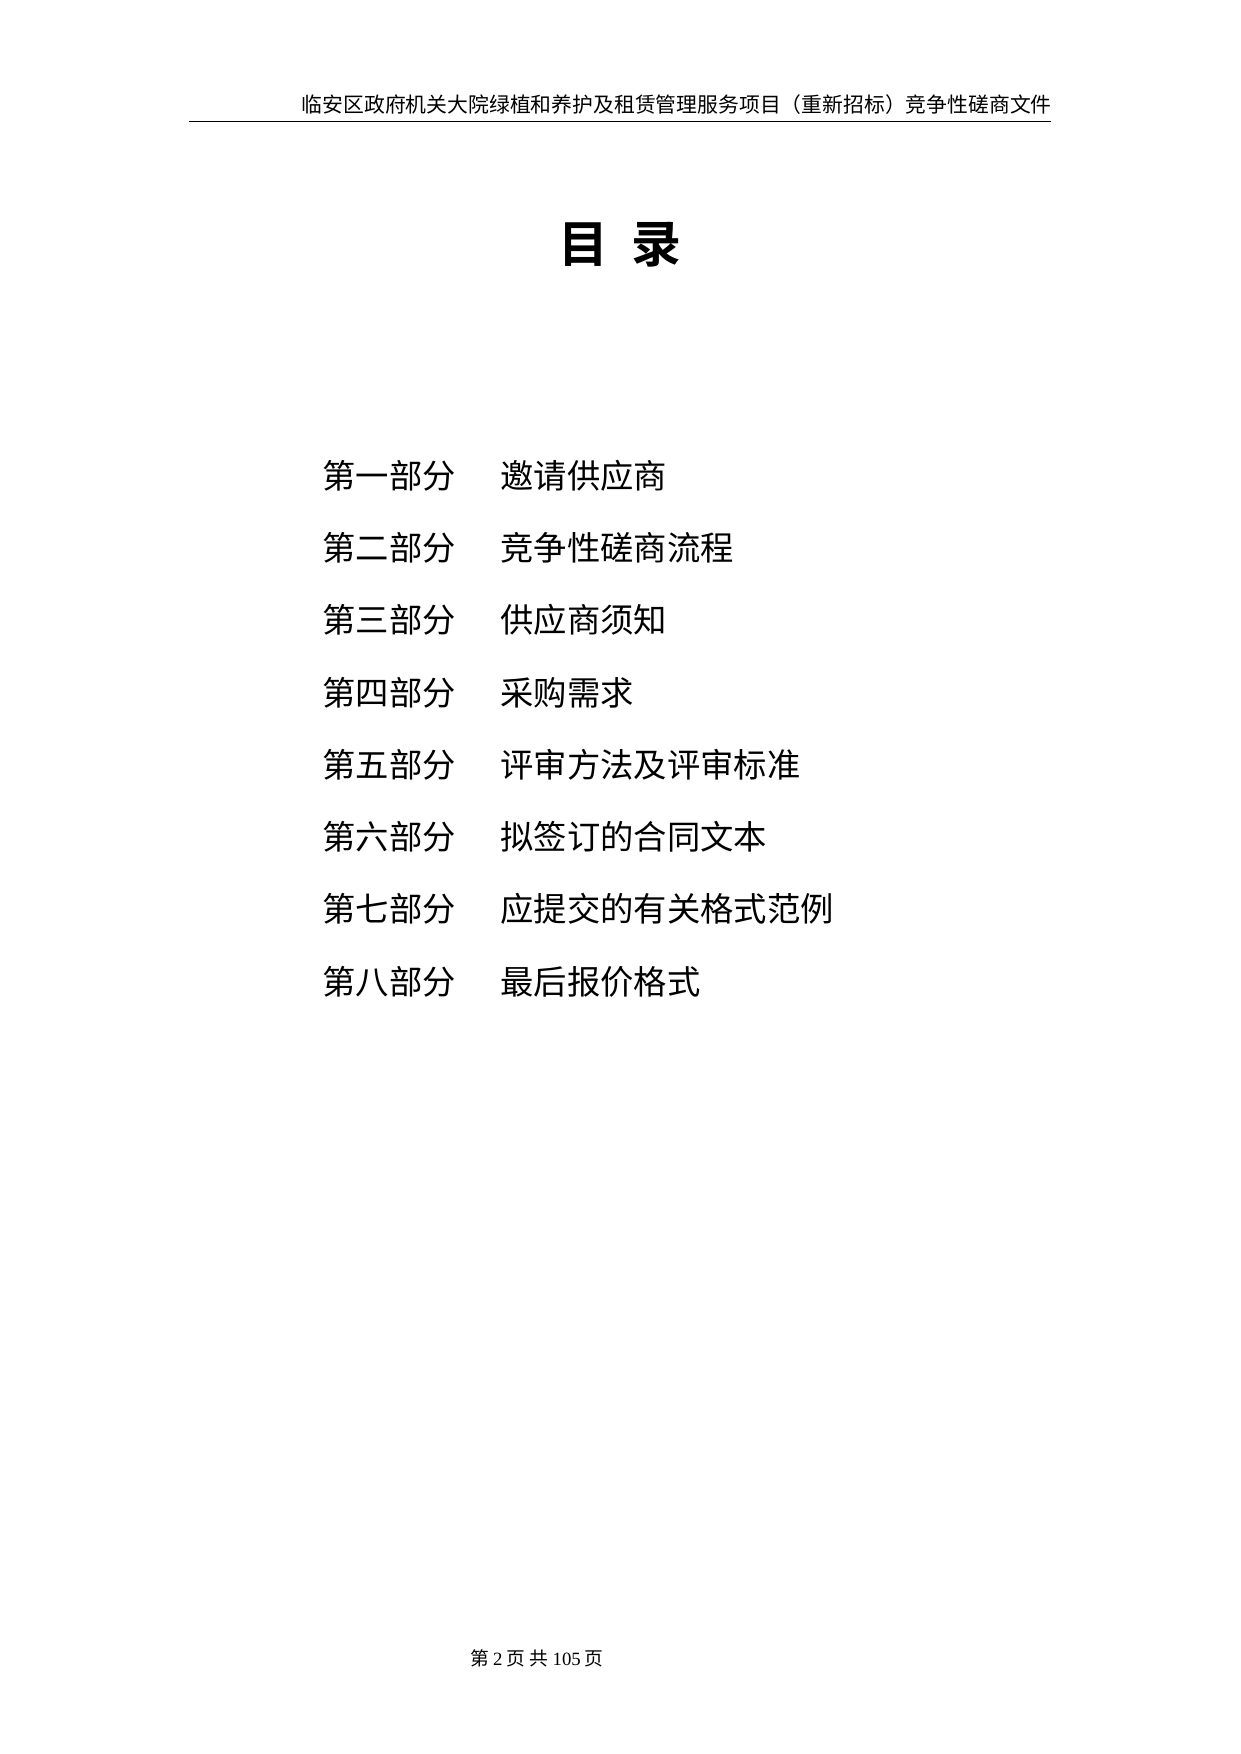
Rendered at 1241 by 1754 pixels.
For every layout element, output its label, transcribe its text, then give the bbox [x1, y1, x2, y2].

text 第五部分 评审方法及评审标准 [189, 738, 1051, 787]
text 第四部分 采购需求 [189, 666, 1051, 714]
text 目 录 [189, 204, 1051, 277]
text 第二部分 竞争性磋商流程 [189, 522, 1051, 570]
text 第八部分 最后报价格式 [189, 955, 1051, 1004]
text 第三部分 供应商须知 [189, 594, 1051, 642]
text 第六部分 拟签订的合同文本 [189, 811, 1051, 859]
text 第七部分 应提交的有关格式范例 [189, 883, 1051, 931]
text 第一部分 邀请供应商 [189, 449, 1051, 498]
